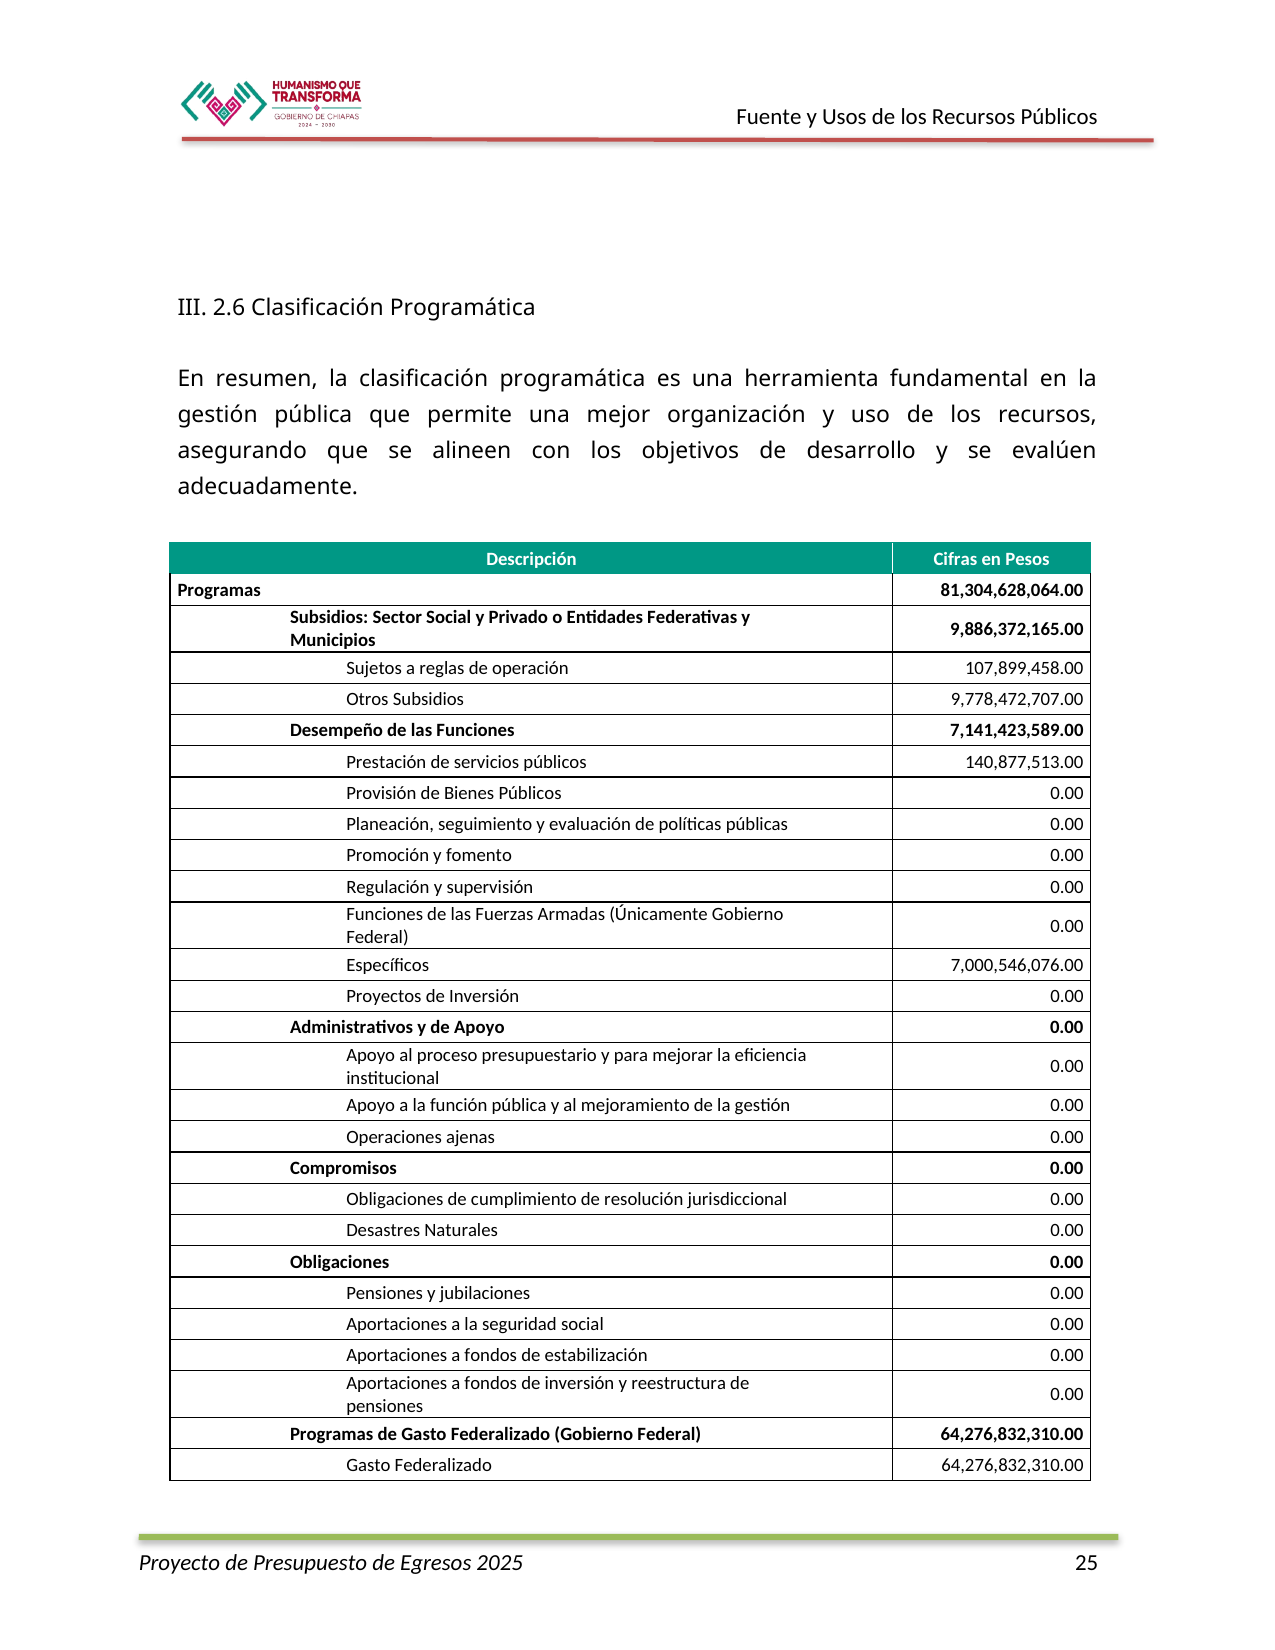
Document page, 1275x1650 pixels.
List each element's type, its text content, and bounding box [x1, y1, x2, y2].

table_cell Sujetos a reglas de operación [171, 653, 892, 683]
table_cell Administrativos y de Apoyo [171, 1012, 892, 1042]
table_cell 0.00 [893, 1184, 1090, 1214]
table_cell Gasto Federalizado [171, 1449, 892, 1479]
table_cell 0.00 [893, 871, 1090, 901]
table_cell Programas de Gasto Federalizado (Gobierno Federal) [171, 1418, 892, 1448]
table_cell Planeación, seguimiento y evaluación de políticas públicas [171, 809, 892, 839]
table_cell 140,877,513.00 [893, 746, 1090, 776]
table_cell 0.00 [893, 981, 1090, 1011]
table_cell 0.00 [893, 809, 1090, 839]
table_cell Otros Subsidios [171, 684, 892, 714]
table_cell 0.00 [893, 1090, 1090, 1120]
table_cell 64,276,832,310.00 [893, 1418, 1090, 1448]
table_cell Específicos [171, 949, 892, 979]
table_cell Funciones de las Fuerzas Armadas (Únicamente Gobierno Federal) [171, 903, 892, 948]
table_cell 7,141,423,589.00 [893, 715, 1090, 745]
table_cell 0.00 [893, 1340, 1090, 1370]
table_cell Apoyo al proceso presupuestario y para mejorar la eficiencia institucional [171, 1043, 892, 1089]
table_cell 7,000,546,076.00 [893, 949, 1090, 979]
table_cell Apoyo a la función pública y al mejoramiento de la gestión [171, 1090, 892, 1120]
table_cell Aportaciones a la seguridad social [171, 1309, 892, 1339]
text III. 2.6 Clasificación Programática [177, 290, 1098, 322]
table_cell Proyectos de Inversión [171, 981, 892, 1011]
table_cell Promoción y fomento [171, 840, 892, 870]
table_cell Operaciones ajenas [171, 1121, 892, 1151]
table_cell 64,276,832,310.00 [893, 1449, 1090, 1479]
table_cell Desempeño de las Funciones [171, 715, 892, 745]
table_cell 9,886,372,165.00 [893, 606, 1090, 651]
table_cell 0.00 [893, 1043, 1090, 1089]
table_cell 0.00 [893, 1215, 1090, 1245]
picture [176, 70, 370, 144]
table_cell Compromisos [171, 1153, 892, 1183]
table_cell Pensiones y jubilaciones [171, 1278, 892, 1308]
table_cell Prestación de servicios públicos [171, 746, 892, 776]
table_header Descripción [171, 543, 892, 573]
table_cell Aportaciones a fondos de estabilización [171, 1340, 892, 1370]
table_cell 81,304,628,064.00 [893, 574, 1090, 604]
table_cell Aportaciones a fondos de inversión y reestructura de pensiones [171, 1371, 892, 1417]
table_cell 0.00 [893, 1153, 1090, 1183]
table_cell Obligaciones [171, 1246, 892, 1276]
table_cell Provisión de Bienes Públicos [171, 778, 892, 808]
table_cell 0.00 [893, 1121, 1090, 1151]
table_cell 0.00 [893, 1371, 1090, 1417]
table_cell 0.00 [893, 1246, 1090, 1276]
table_cell 107,899,458.00 [893, 653, 1090, 683]
text En resumen, la clasificación programática es una herramienta fundamental en la gestión pública que permite una mejor organización y uso de los recursos, asegurando que se alineen con los objetivos de desarrollo y se evalúen adecuadamente. [177, 362, 1098, 501]
table_cell Programas [171, 574, 892, 604]
table_cell Obligaciones de cumplimiento de resolución jurisdiccional [171, 1184, 892, 1214]
table_cell Regulación y supervisión [171, 871, 892, 901]
table_cell Desastres Naturales [171, 1215, 892, 1245]
table_cell 9,778,472,707.00 [893, 684, 1090, 714]
table_cell Subsidios: Sector Social y Privado o Entidades Federativas y Municipios [171, 606, 892, 651]
table_cell 0.00 [893, 1278, 1090, 1308]
table_cell 0.00 [893, 840, 1090, 870]
table_cell 0.00 [893, 1309, 1090, 1339]
table_header Cifras en Pesos [893, 543, 1090, 573]
table_cell 0.00 [893, 1012, 1090, 1042]
table_cell 0.00 [893, 778, 1090, 808]
table_cell 0.00 [893, 903, 1090, 948]
